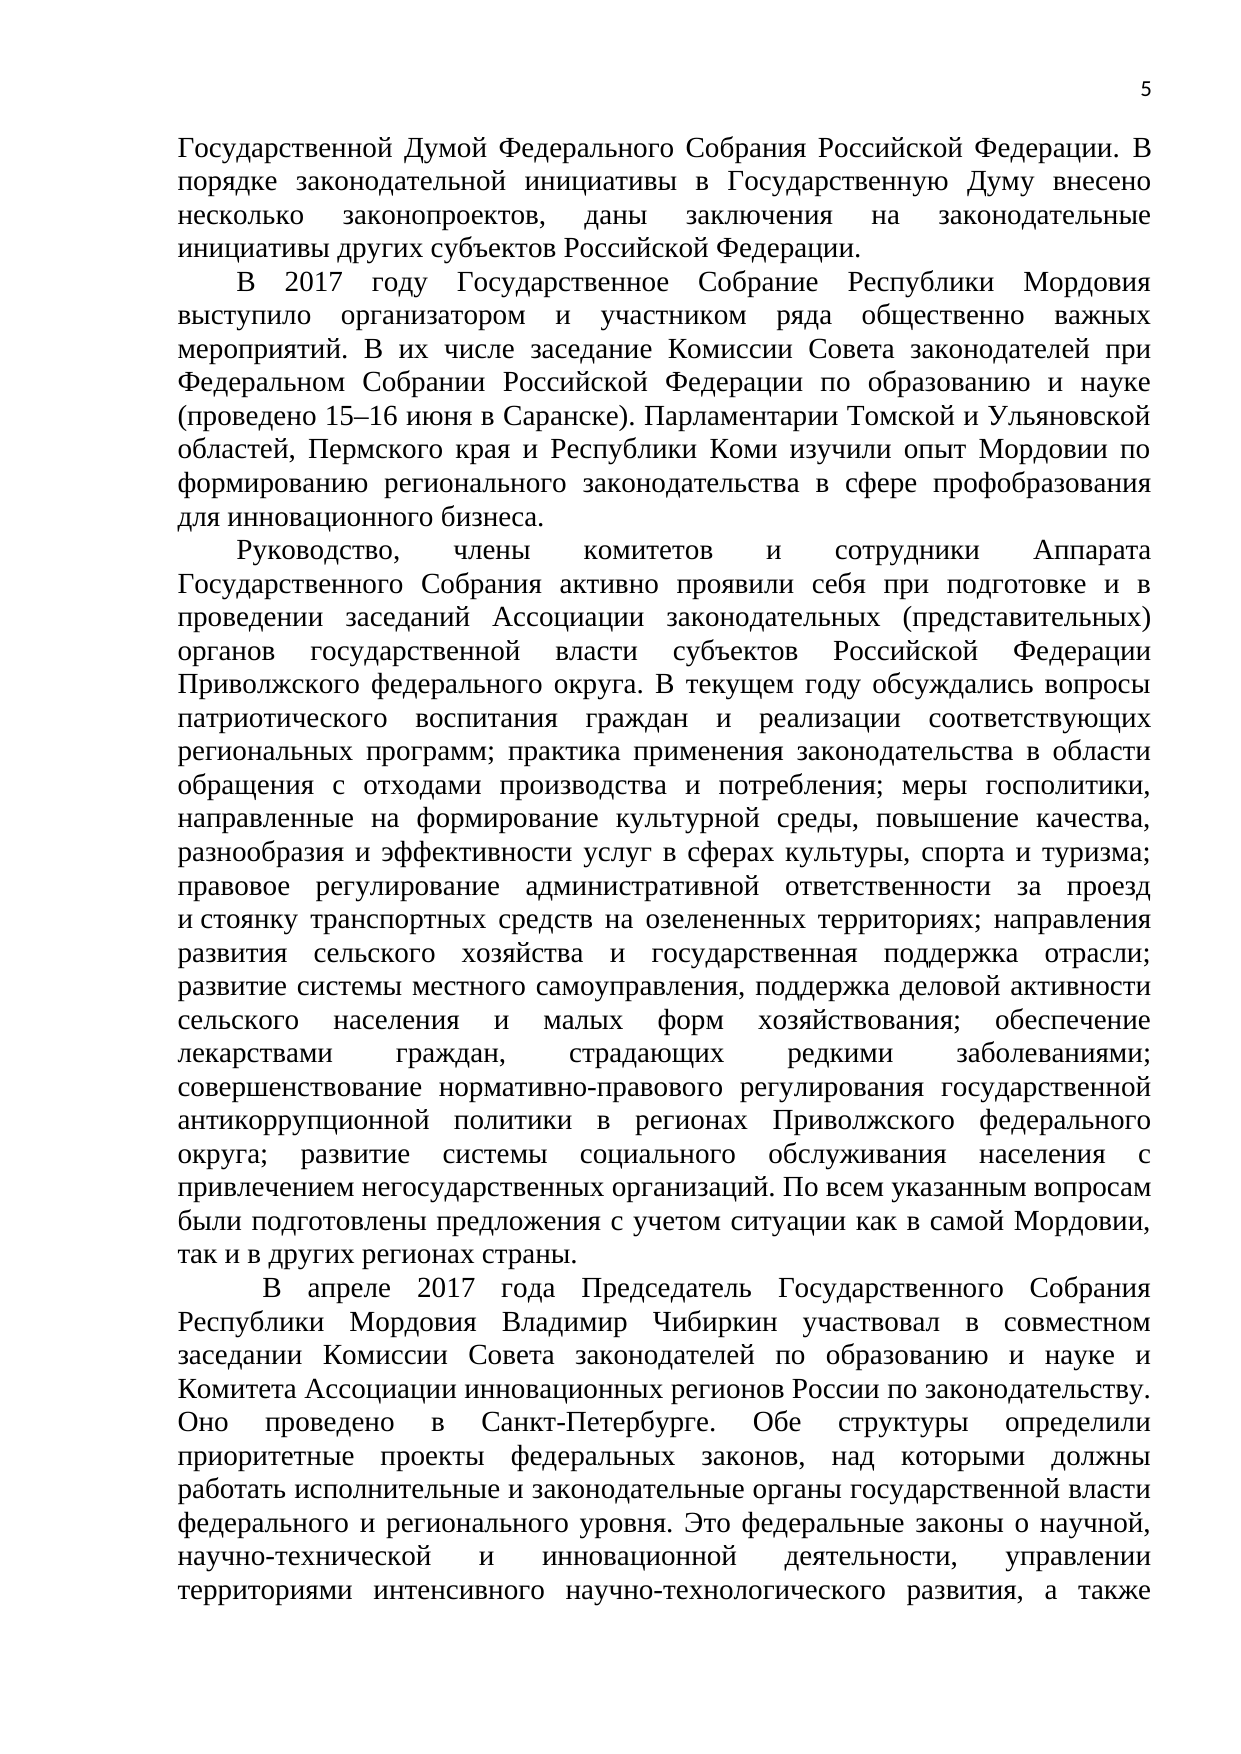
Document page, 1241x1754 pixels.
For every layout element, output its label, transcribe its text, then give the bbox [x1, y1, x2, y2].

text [177, 130, 1152, 264]
text В 2017 году Государственное Собрание Республики Мордовия выступило организатором и участником ряда общественно важных мероприятий. В их числе заседание Комиссии Совета законодателей при Федеральном Собрании Российской Федерации по образованию и науке (проведено 15–16 июня в Саранске). Парламентарии Томской и Ульяновской областей, Пермского края и Республики Коми изучили опыт Мордовии по формированию регионального законодательства в сфере профобразования для инновационного бизнеса. [177, 264, 1152, 532]
text Руководство, члены комитетов и сотрудники Аппарата Государственного Собрания активно проявили себя при подготовке и в проведении заседаний Ассоциации законодательных (представительных) органов государственной власти субъектов Российской Федерации Приволжского федерального округа. В текущем году обсуждались вопросы патриотического воспитания граждан и реализации соответствующих региональных программ; практика применения законодательства в области обращения с отходами производства и потребления; меры госполитики, направленные на формирование культурной среды, повышение качества, разнообразия и эффективности услуг в сферах культуры, спорта и туризма; правовое регулирование административной ответственности за проезд и стоянку транспортных средств на озелененных территориях; направления развития сельского хозяйства и государственная поддержка отрасли; развитие системы местного самоуправления, поддержка деловой активности сельского населения и малых форм хозяйствования; обеспечение лекарствами граждан, страдающих редкими заболеваниями; совершенствование нормативно-правового регулирования государственной антикоррупционной политики в регионах Приволжского федерального округа; развитие системы социального обслуживания населения с привлечением негосударственных организаций. По всем указанным вопросам были подготовлены предложения с учетом ситуации как в самой Мордовии, так и в других регионах страны. [177, 532, 1152, 1270]
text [177, 1270, 1152, 1606]
